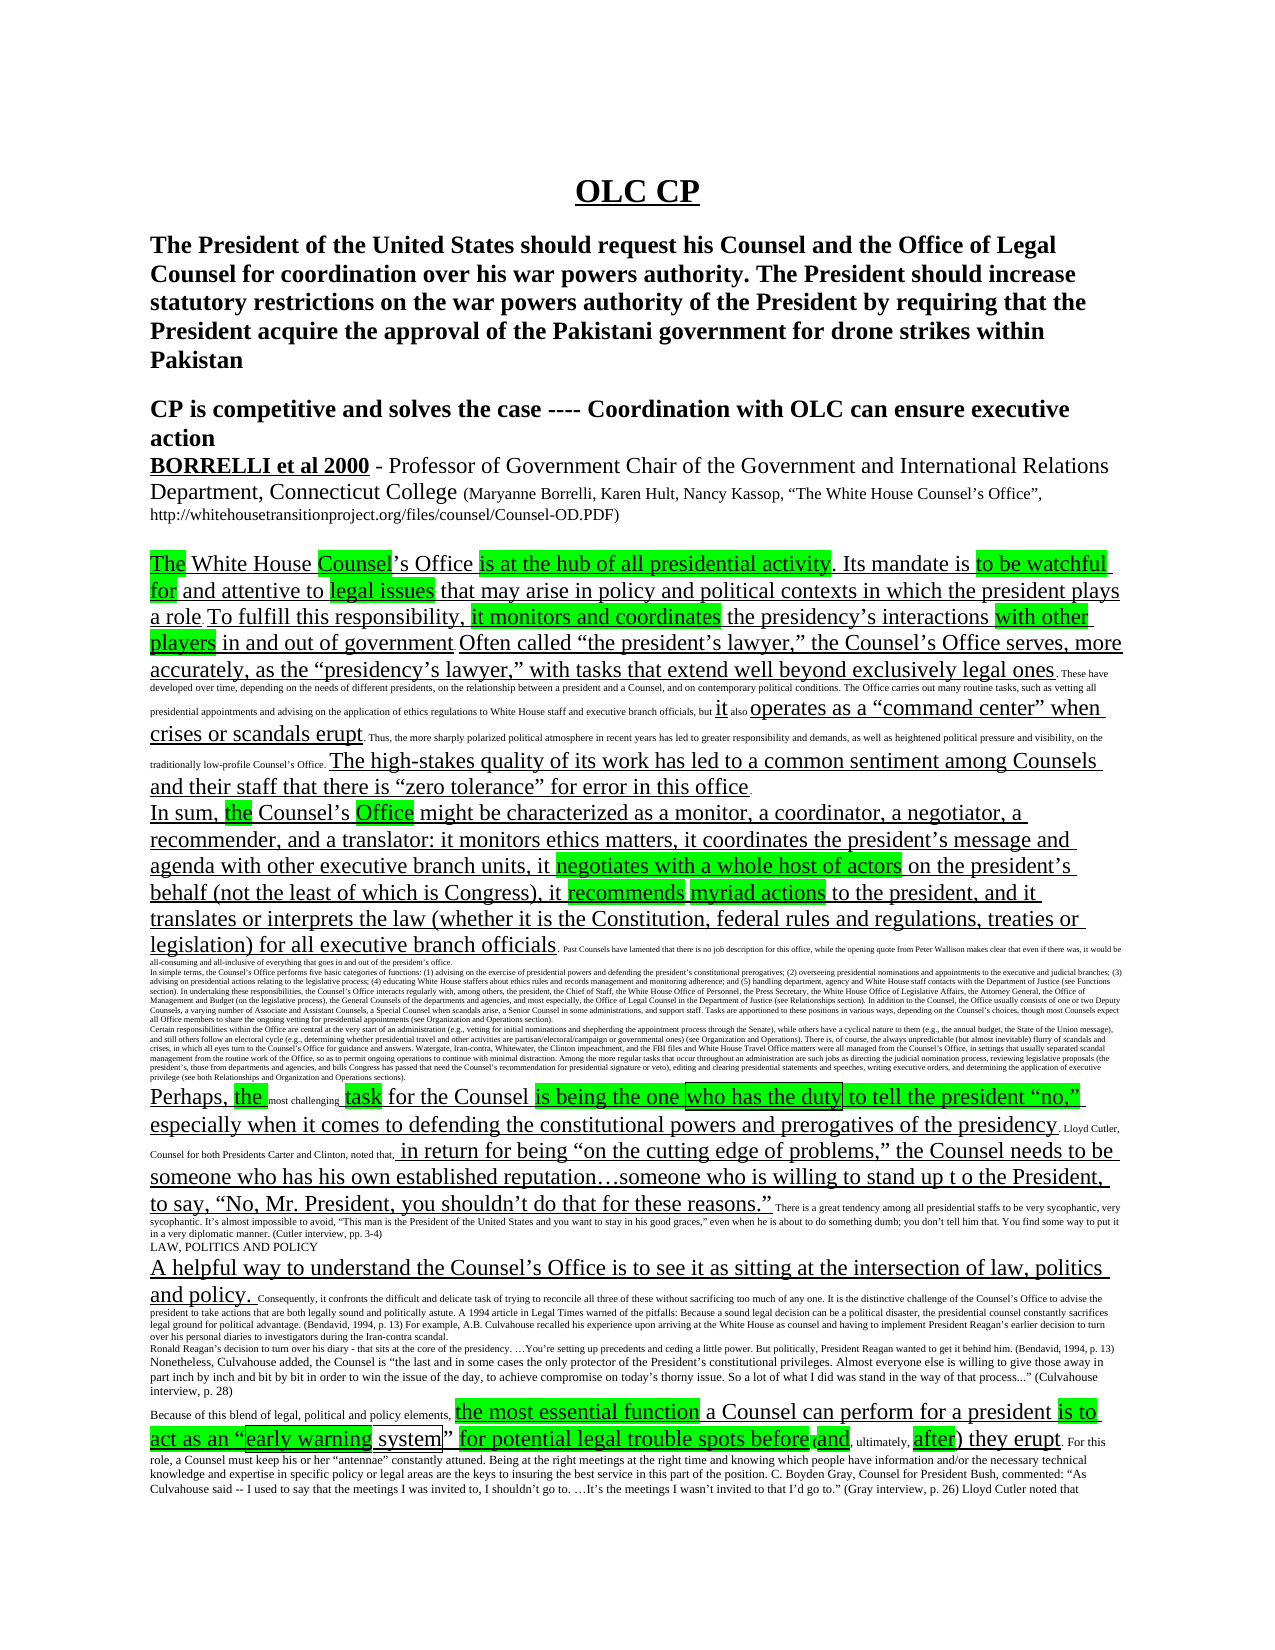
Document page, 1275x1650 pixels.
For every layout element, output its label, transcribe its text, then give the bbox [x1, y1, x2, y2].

subtitle The President of the United States should request his Counsel and the Office of Legal Counsel for coordination over his war powers authority. The President should increase statutory restrictions on the war powers authority of the President by requiring that the President acquire the approval of the Pakistani government for drone strikes within Pakistan [150, 230, 1125, 374]
text Nonetheless, Culvahouse added, the Counsel is “the last and in some cases the only protector of the President’s constitutional privileges. Almost everyone else is willing to give those away in part inch by inch and bit by bit in order to win the issue of the day, to achieve compromise on today’s thorny issue. So a lot of what I did was stand in the way of that process...” (Culvahouse interview, p. 28) [150, 1355, 1125, 1398]
text A helpful way to understand the Counsel’s Office is to see it as sitting at the intersection of law, politics and policy. Consequently, it confronts the difficult and delicate task of trying to reconcile all three of these without sacrificing too much of any one. It is the distinctive challenge of the Counsel’s Office to advise the president to take actions that are both legally sound and politically astute. A 1994 article in Legal Times warned of the pitfalls: Because a sound legal decision can be a political disaster, the presidential counsel constantly sacrifices legal ground for political advantage. (Bendavid, 1994, p. 13) For example, A.B. Culvahouse recalled his experience upon arriving at the White House as counsel and having to implement President Reagan’s earlier decision to turn over his personal diaries to investigators during the Iran-contra scandal. [150, 1254, 1125, 1343]
text In sum, the Counsel’s Office might be characterized as a monitor, a coordinator, a negotiator, a recommender, and a translator: it monitors ethics matters, it coordinates the president’s message and agenda with other executive branch units, it negotiates with a whole host of actors on the president’s behalf (not the least of which is Congress), it recommends myriad actions to the president, and it translates or interprets the law (whether it is the Constitution, federal rules and regulations, treaties or legislation) for all executive branch officials. Past Counsels have lamented that there is no job description for this office, while the opening quote from Peter Wallison makes clear that even if there was, it would be all-consuming and all-inclusive of everything that goes in and out of the president’s office. [150, 799, 1125, 967]
subtitle OLC CP [150, 171, 1125, 209]
subtitle CP is competitive and solves the case ---- Coordination with OLC can ensure executive action [150, 394, 1125, 452]
text Perhaps, the most challenging task for the Counsel is being the one who has the duty to tell the president “no,” especially when it comes to defending the constitutional powers and prerogatives of the presidency. Lloyd Cutler, Counsel for both Presidents Carter and Clinton, noted that, in return for being “on the cutting edge of problems,” the Counsel needs to be someone who has his own established reputation…someone who is willing to stand up t o the President, to say, “No, Mr. President, you shouldn’t do that for these reasons.” There is a great tendency among all presidential staffs to be very sycophantic, very sycophantic. It’s almost impossible to avoid, “This man is the President of the United States and you want to stay in his good graces,” even when he is about to do something dumb; you don’t tell him that. You find some way to put it in a very diplomatic manner. (Cutler interview, pp. 3-4) [150, 1082, 1125, 1240]
text Because of this blend of legal, political and policy elements, the most essential function a Counsel can perform for a president is to act as an “early warning system” for potential legal trouble spots before (and, ultimately, after) they erupt. For this role, a Counsel must keep his or her “antennae” constantly attuned. Being at the right meetings at the right time and knowing which people have information and/or the necessary technical knowledge and expertise in specific policy or legal areas are the keys to insuring the best service in this part of the position. C. Boyden Gray, Counsel for President Bush, commented: “As Culvahouse said -- I used to say that the meetings I was invited to, I shouldn’t go to. …It’s the meetings I wasn’t invited to that I’d go to.” (Gray interview, p. 26) Lloyd Cutler noted that [150, 1398, 1125, 1496]
text BORRELLI et al 2000 - Professor of Government Chair of the Government and International Relations Department, Connecticut College (Maryanne Borrelli, Karen Hult, Nancy Kassop, “The White House Counsel’s Office”, http://whitehousetransitionproject.org/files/counsel/Counsel-OD.PDF) [150, 452, 1125, 524]
text LAW, POLITICS AND POLICY [150, 1240, 1125, 1254]
text The White House Counsel’s Office is at the hub of all presidential activity. Its mandate is to be watchful for and attentive to legal issues that may arise in policy and political contexts in which the president plays a role. To fulfill this responsibility, it monitors and coordinates the presidency’s interactions with other players in and out of government. Often called “the president’s lawyer,” the Counsel’s Office serves, more accurately, as the “presidency’s lawyer,” with tasks that extend well beyond exclusively legal ones. These have developed over time, depending on the needs of different presidents, on the relationship between a president and a Counsel, and on contemporary political conditions. The Office carries out many routine tasks, such as vetting all presidential appointments and advising on the application of ethics regulations to White House staff and executive branch officials, but it also operates as a “command center” when crises or scandals erupt. Thus, the more sharply polarized political atmosphere in recent years has led to greater responsibility and demands, as well as heightened political pressure and visibility, on the traditionally low-profile Counsel’s Office. The high-stakes quality of its work has led to a common sentiment among Counsels and their staff that there is “zero tolerance” for error in this office. [150, 550, 1125, 799]
